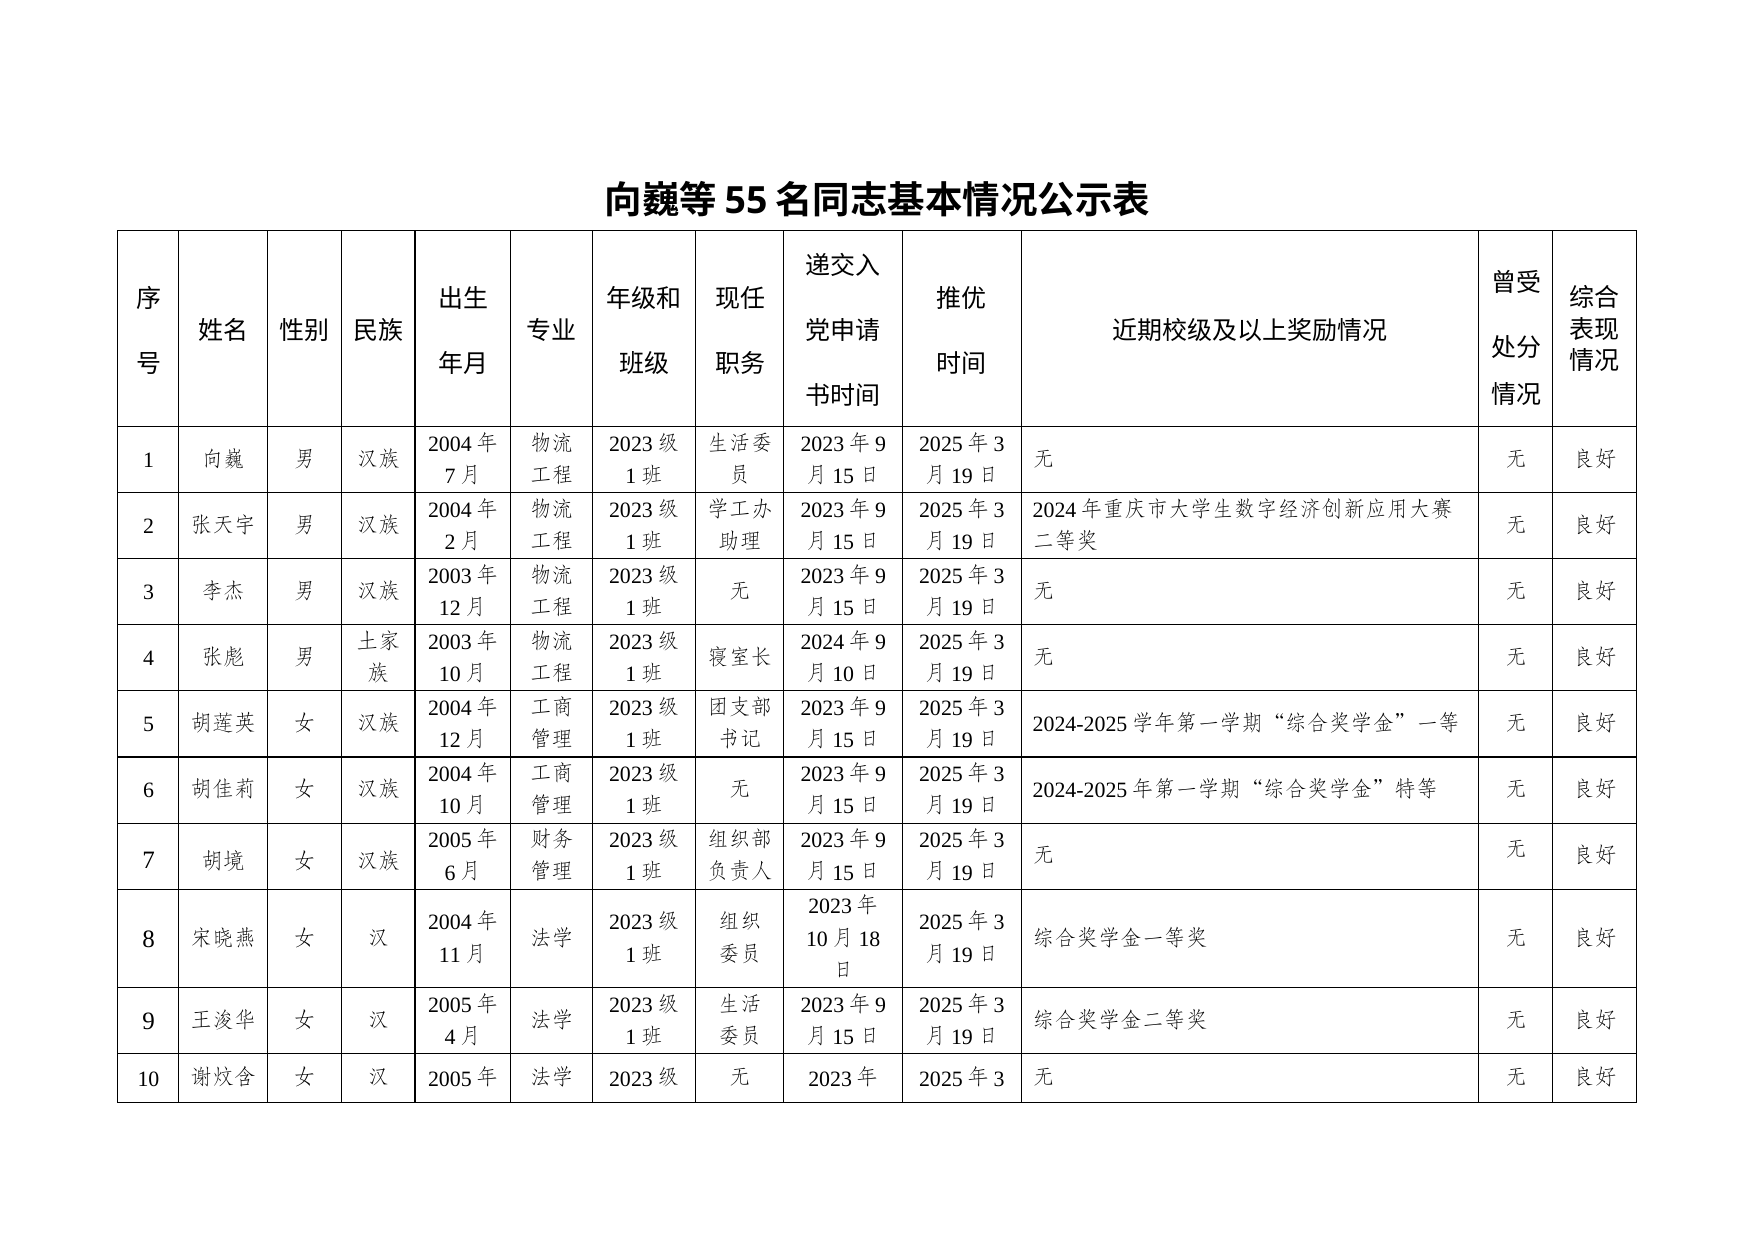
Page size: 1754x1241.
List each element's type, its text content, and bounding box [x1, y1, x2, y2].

table_cell 2025年3月19日 [903, 493, 1021, 558]
table_header 专业 [511, 231, 592, 426]
table_header 现任 职务 [696, 231, 783, 426]
table_cell 张彪 [179, 625, 267, 690]
table_cell 无 [1479, 890, 1552, 987]
table_cell 团支部书记 [696, 691, 783, 756]
table_cell 2025年3月19日 [903, 625, 1021, 690]
table_cell 综合奖学金一等奖 [1022, 890, 1478, 987]
table_header 性别 [268, 231, 341, 426]
table_cell 女 [268, 691, 341, 756]
table_cell 2005年6月 [416, 824, 510, 888]
table_cell 胡境 [179, 824, 267, 888]
table_cell 良好 [1553, 890, 1636, 987]
table_cell 生活 委员 [696, 988, 783, 1053]
table_cell 无 [1022, 625, 1478, 690]
table_cell 寝室长 [696, 625, 783, 690]
table_cell 汉 [342, 890, 414, 987]
table_cell 2023级1班 [593, 824, 695, 888]
table_cell 向巍 [179, 427, 267, 492]
table_cell 2024年重庆市大学生数字经济创新应用大赛二等奖 [1022, 493, 1478, 558]
table_cell 2003年12月 [416, 559, 510, 624]
table_cell 胡佳莉 [179, 758, 267, 822]
table_cell 良好 [1553, 625, 1636, 690]
table_cell 无 [1479, 625, 1552, 690]
table_cell 3 [118, 559, 178, 624]
table_cell 2025年3月19日 [903, 691, 1021, 756]
table_cell 2004年2月 [416, 493, 510, 558]
table_cell 4 [118, 625, 178, 690]
table_cell 2023级1班 [593, 625, 695, 690]
table_cell 2024年9月10日 [784, 625, 902, 690]
table_cell 2024-2025年第一学期“综合奖学金”特等 [1022, 758, 1478, 822]
table_cell 2024-2025学年第一学期“综合奖学金”一等 [1022, 691, 1478, 756]
table_cell 男 [268, 559, 341, 624]
table_cell 2005年4月 [416, 988, 510, 1053]
table_cell 物流工程 [511, 559, 592, 624]
table_cell 8 [118, 890, 178, 987]
table_cell 10 [118, 1054, 178, 1102]
table_cell 2025年3月19日 [903, 824, 1021, 888]
table_cell 物流工程 [511, 625, 592, 690]
table_cell 法学 [511, 1054, 592, 1102]
table_cell 王浚华 [179, 988, 267, 1053]
table_cell 2023年9月15日 [784, 691, 902, 756]
table_header 出生 年月 [416, 231, 510, 426]
table_cell 良好 [1553, 758, 1636, 822]
table_cell 2025年3月19日 [903, 988, 1021, 1053]
table_header 综合表现情况 [1553, 231, 1636, 426]
table_cell 女 [268, 758, 341, 822]
table_cell 2023年9月15日 [784, 427, 902, 492]
table_cell 无 [1022, 1054, 1478, 1102]
table_cell 5 [118, 691, 178, 756]
table_cell 无 [1479, 988, 1552, 1053]
table_cell 2023年9月15日 [784, 824, 902, 888]
table_cell 2025年3月19日 [903, 758, 1021, 822]
table_cell 良好 [1553, 427, 1636, 492]
table_header 递交入党申请书时间 [784, 231, 902, 426]
table_cell 汉族 [342, 824, 414, 888]
table_cell 2023级1班 [593, 427, 695, 492]
table_cell 学工办助理 [696, 493, 783, 558]
table_cell 无 [1479, 493, 1552, 558]
table_cell 法学 [511, 890, 592, 987]
table_cell 2023级1班 [593, 559, 695, 624]
table_cell 2005年4月 [416, 1054, 510, 1102]
table_cell 2023级1班 [593, 758, 695, 822]
table_cell 谢炆含 [179, 1054, 267, 1102]
table_cell 2025年3月19日 [903, 890, 1021, 987]
table_cell 张天宇 [179, 493, 267, 558]
table_cell 2023级1班 [593, 988, 695, 1053]
table_cell 汉 [342, 988, 414, 1053]
table_cell 综合奖学金二等奖 [1022, 988, 1478, 1053]
table_cell 男 [268, 427, 341, 492]
table_cell 男 [268, 625, 341, 690]
table_cell 女 [268, 1054, 341, 1102]
table_header 近期校级及以上奖励情况 [1022, 231, 1478, 426]
table_cell 胡莲英 [179, 691, 267, 756]
table_cell 无 [1022, 824, 1478, 888]
table_cell 无 [696, 758, 783, 822]
table_cell 汉族 [342, 559, 414, 624]
table_cell 良好 [1553, 559, 1636, 624]
table_cell 汉族 [342, 493, 414, 558]
table_cell 土家族 [342, 625, 414, 690]
table_header 曾受 处分 情况 [1479, 231, 1552, 426]
table_cell 2025年3月19日 [903, 559, 1021, 624]
table_cell 良好 [1553, 493, 1636, 558]
table_cell 宋晓燕 [179, 890, 267, 987]
table_cell 良好 [1553, 824, 1636, 888]
table_cell 2003年10月 [416, 625, 510, 690]
table_cell 2023年9月15日 [784, 493, 902, 558]
table_cell 2004年10月 [416, 758, 510, 822]
table_cell 2023级1班 [593, 1054, 695, 1102]
table_cell 2023年10月18日 [784, 890, 902, 987]
table_cell 6 [118, 758, 178, 822]
table_header 年级和班级 [593, 231, 695, 426]
table_cell 无 [1022, 559, 1478, 624]
table_cell 无 [1479, 427, 1552, 492]
table_cell 1 [118, 427, 178, 492]
table_cell 无 [1479, 824, 1552, 888]
table_cell 无 [696, 1054, 783, 1102]
table_cell 汉族 [342, 758, 414, 822]
table_cell 汉族 [342, 691, 414, 756]
table_cell 7 [118, 824, 178, 888]
table_cell 汉 [342, 1054, 414, 1102]
table_header 序号 [118, 231, 178, 426]
table_header 推优 时间 [903, 231, 1021, 426]
table_cell 2004年11月 [416, 890, 510, 987]
table_cell 物流工程 [511, 427, 592, 492]
table_cell 2025年3月19日 [903, 427, 1021, 492]
table_cell 男 [268, 493, 341, 558]
table_cell 女 [268, 988, 341, 1053]
table_cell 2023年9月15日 [784, 988, 902, 1053]
table_cell 2004年7月 [416, 427, 510, 492]
table_cell 女 [268, 824, 341, 888]
table_cell 工商管理 [511, 691, 592, 756]
table_cell 法学 [511, 988, 592, 1053]
table_cell 2023级1班 [593, 493, 695, 558]
table_cell 2025年3月19日 [903, 1054, 1021, 1102]
table_cell 女 [268, 890, 341, 987]
table_cell 无 [1479, 758, 1552, 822]
table_cell 无 [1479, 559, 1552, 624]
table_cell 2023年9月15日 [784, 559, 902, 624]
table_cell 组织部负责人 [696, 824, 783, 888]
table_cell 物流工程 [511, 493, 592, 558]
table_header 姓名 [179, 231, 267, 426]
table_cell 无 [1022, 427, 1478, 492]
text 向巍等55名同志基本情况公示表 [150, 165, 1604, 230]
table_cell 工商管理 [511, 758, 592, 822]
table_cell 财务管理 [511, 824, 592, 888]
table_cell 2023年9月15日 [784, 758, 902, 822]
table_cell 良好 [1553, 1054, 1636, 1102]
table_cell 无 [1479, 1054, 1552, 1102]
table_cell 良好 [1553, 988, 1636, 1053]
table_cell 2023级1班 [593, 691, 695, 756]
table_cell 生活委员 [696, 427, 783, 492]
table_cell 良好 [1553, 691, 1636, 756]
table_cell 无 [696, 559, 783, 624]
table_header 民族 [342, 231, 414, 426]
table_cell 李杰 [179, 559, 267, 624]
table_cell 2023级1班 [593, 890, 695, 987]
table_cell 2004年12月 [416, 691, 510, 756]
table_cell 无 [1479, 691, 1552, 756]
table_cell 汉族 [342, 427, 414, 492]
table_cell 9 [118, 988, 178, 1053]
table_cell 2 [118, 493, 178, 558]
table_cell 2023年10月15日 [784, 1054, 902, 1102]
table_cell 组织 委员 [696, 890, 783, 987]
